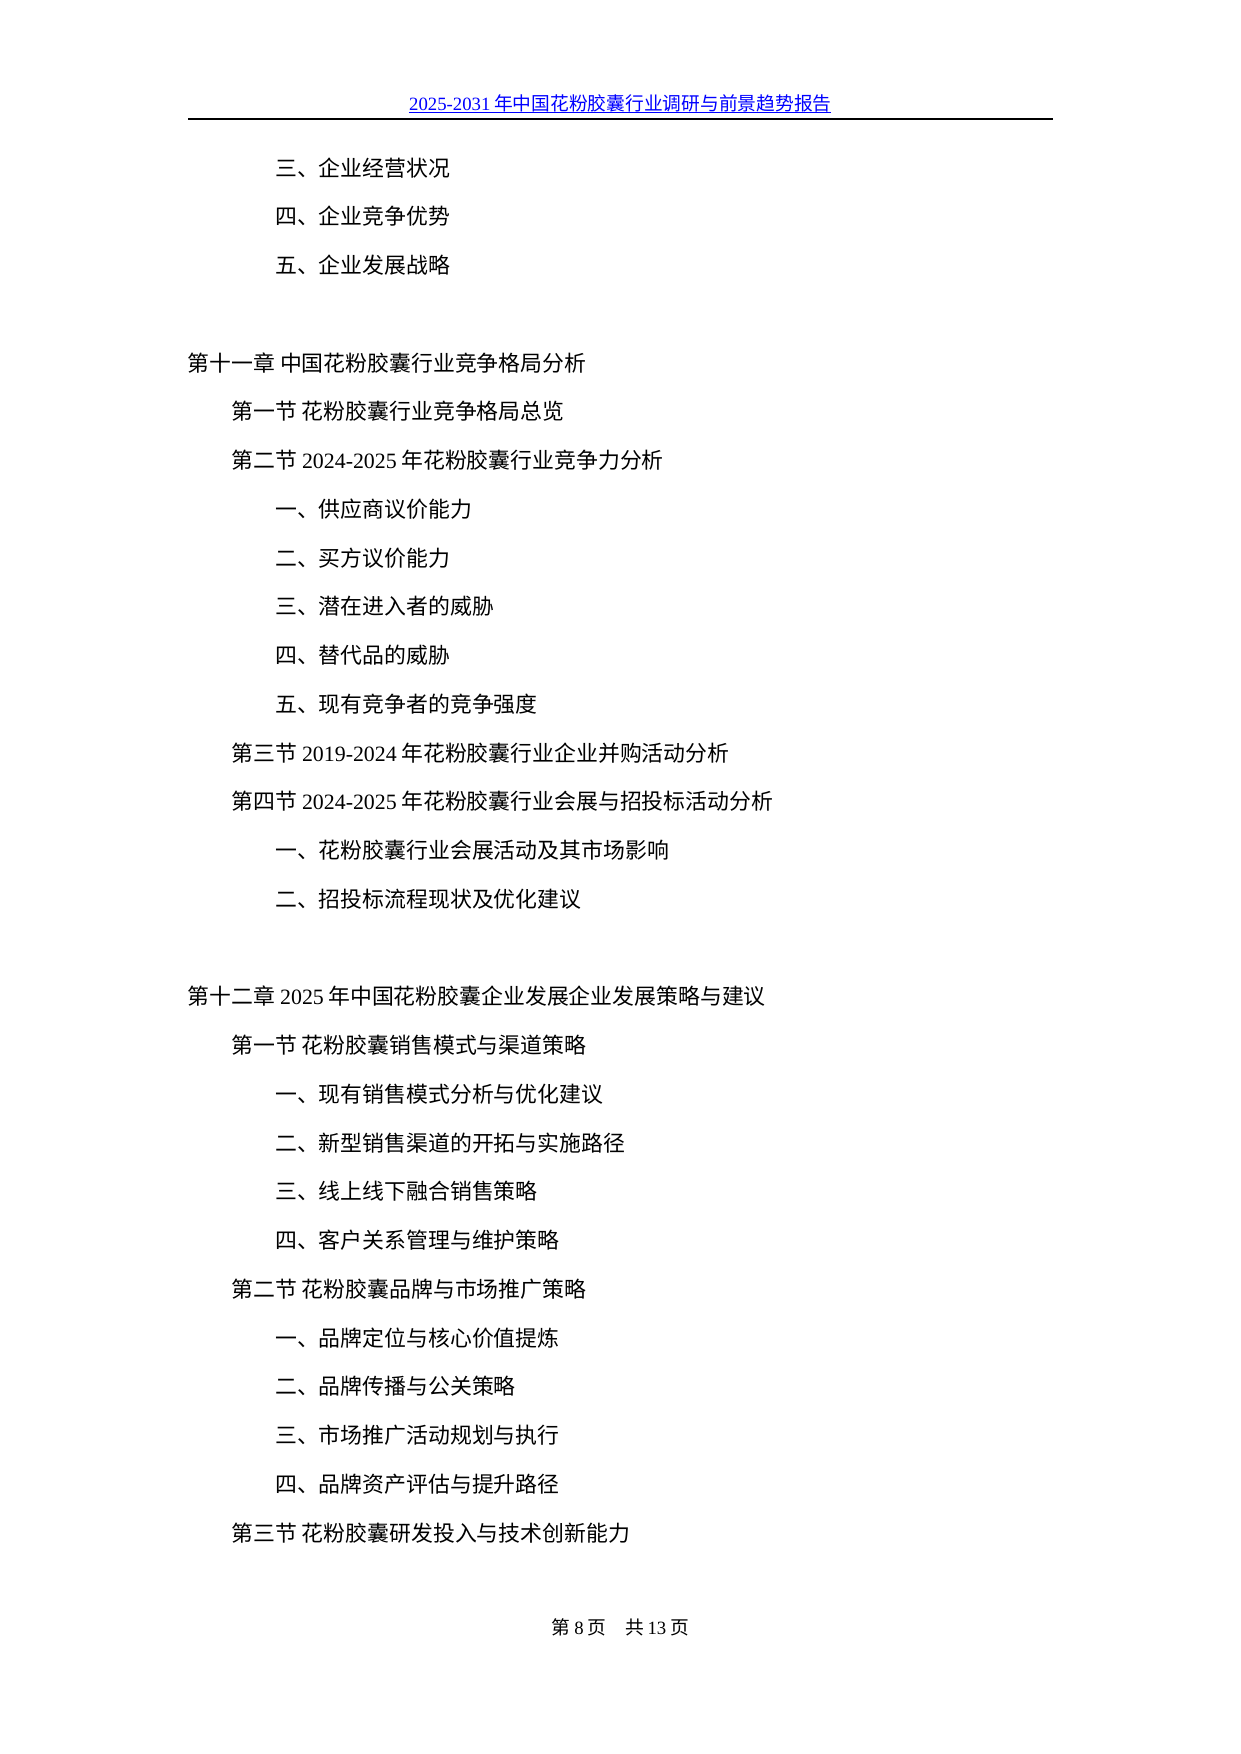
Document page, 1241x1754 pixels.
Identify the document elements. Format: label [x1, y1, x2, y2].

text [187, 150, 1053, 1548]
